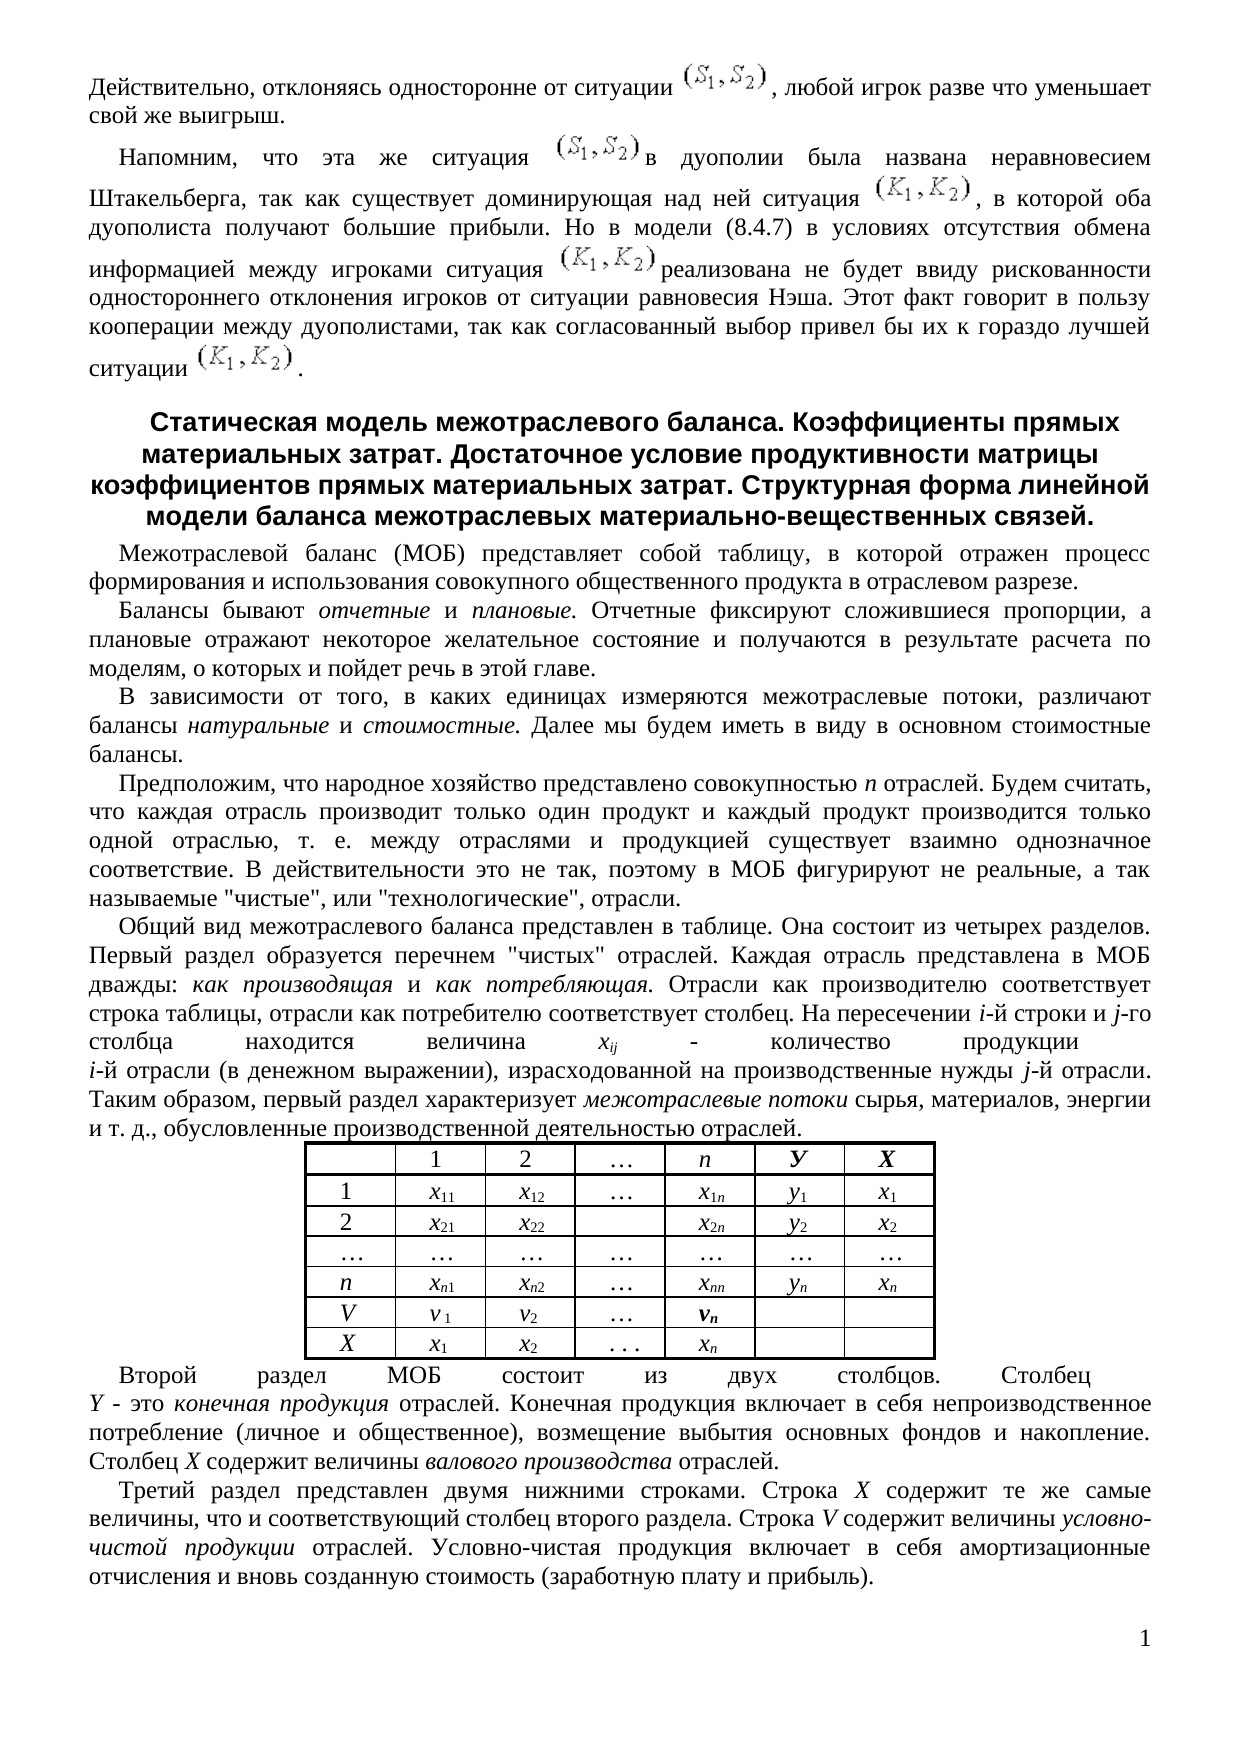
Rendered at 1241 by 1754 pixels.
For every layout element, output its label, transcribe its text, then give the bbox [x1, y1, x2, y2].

table_cell x2 [845, 1207, 933, 1235]
picture [872, 170, 976, 207]
table_cell [845, 1328, 933, 1357]
table_cell x22 [486, 1207, 574, 1235]
table_cell n [307, 1267, 395, 1296]
table_cell xn [845, 1267, 933, 1296]
text Предположим, что народное хозяйство представлено совокупностью п отраслей. Будем считать, что каждая отрасль производит только один продукт и каждый продукт производится только одной отраслью, т. е. между отраслями и продукцией существует взаимно однозначное соответствие. В действительности это не так, поэтому в МОБ фигурируют не реальные, а так называемые "чистые", или "технологические", отрасли. [89, 768, 1152, 911]
picture [553, 129, 645, 166]
table_cell xn2 [486, 1267, 574, 1296]
table_cell x1n [666, 1176, 754, 1205]
subtitle Статическая модель межотраслевого баланса. Коэффициенты прямых материальных затрат. Достаточное условие продуктивности матрицы коэффициентов прямых материальных затрат. Структурная форма линейной модели баланса межотраслевых материально-вещественных связей. [89, 406, 1152, 531]
table_header У [756, 1145, 844, 1173]
table_cell Х [307, 1328, 395, 1357]
text Общий вид межотраслевого баланса представлен в таблице. Она состоит из четырех разделов. Первый раздел образуется перечнем "чистых" отраслей. Каждая отрасль представлена в МОБ дважды: как производящая и как потребляющая. Отрасли как производителю соответствует строка таблицы, отрасли как потребителю соответствует столбец. На пересечении i-й строки и j-го столбца находится величина xij - количество продукции i-й отрасли (в денежном выражении), израсходованной на производственные нужды j-й отрасли. Таким образом, первый раздел характеризует межотраслевые потоки сырья, материалов, энергии и т. д., обусловленные производственной деятельностью отраслей. [89, 911, 1152, 1141]
table_cell xnn [666, 1267, 754, 1296]
table_cell x12 [486, 1176, 574, 1205]
table_cell … [576, 1267, 664, 1296]
text Третий раздел представлен двумя нижними строками. Строка Х содержит те же самые величины, что и соответствующий столбец второго раздела. Строка V содержит величины условно-чистой продукции отраслей. Условно-чистая продукция включает в себя амортизационные отчисления и вновь созданную стоимость (заработную плату и прибыль). [89, 1475, 1152, 1590]
table_cell v2 [486, 1298, 574, 1326]
table_cell … [756, 1237, 844, 1266]
table_cell … [845, 1237, 933, 1266]
table_cell х21 [396, 1207, 485, 1235]
table_cell x1 [845, 1176, 933, 1205]
table_cell . . . [576, 1328, 664, 1357]
text Второй раздел МОБ состоит из двух столбцов. Столбец Y - это конечная продукция отраслей. Конечная продукция включает в себя непроизводственное потребление (личное и общественное), возмещение выбытия основных фондов и накопление. Столбец Х содержит величины валового производства отраслей. [89, 1360, 1152, 1475]
table_cell 1 [307, 1176, 395, 1205]
text Напомним, что эта же ситуация в дуополии была названа неравновесием Штакельберга, так как существует доминирующая над ней ситуация , в которой оба дуополиста получают большие прибыли. Но в модели (8.4.7) в условиях отсутствия обмена информацией между игроками ситуация реализована не будет ввиду рискованности одностороннего отклонения игроков от ситуации равновесия Нэша. Этот факт говорит в пользу кооперации между дуополистами, так как согласованный выбор привел бы их к гораздо лучшей ситуации . [89, 129, 1152, 381]
table_cell … [576, 1298, 664, 1326]
text В зависимости от того, в каких единицах измеряются межотраслевые потоки, различают балансы натуральные и стоимостные. Далее мы будем иметь в виду в основном стоимостные балансы. [89, 681, 1152, 768]
table_header n [666, 1145, 754, 1173]
table_cell 2 [307, 1207, 395, 1235]
table_cell [756, 1298, 844, 1326]
table_cell v 1 [396, 1298, 485, 1326]
table_cell x2n [666, 1207, 754, 1235]
table_cell [756, 1328, 844, 1357]
table_cell … [307, 1237, 395, 1266]
table_cell [845, 1298, 933, 1326]
table_cell V [307, 1298, 395, 1326]
table_cell xn [666, 1328, 754, 1357]
table_cell … [576, 1176, 664, 1205]
text Балансы бывают отчетные и плановые. Отчетные фиксируют сложившиеся пропорции, а плановые отражают некоторое желательное состояние и получаются в результате расчета по моделям, о которых и пойдет речь в этой главе. [89, 595, 1152, 681]
table_cell y2 [756, 1207, 844, 1235]
picture [680, 58, 772, 95]
table_cell … [486, 1237, 574, 1266]
table_header 2 [486, 1145, 574, 1173]
text Межотраслевой баланс (МОБ) представляет собой таблицу, в которой отражен процесс формирования и использования совокупного общественного продукта в отраслевом разрезе. [89, 538, 1152, 595]
table_cell … [576, 1237, 664, 1266]
table_cell x2 [486, 1328, 574, 1357]
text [89, 59, 1152, 129]
table_header … [576, 1145, 664, 1173]
table_cell xn1 [396, 1267, 485, 1296]
table_cell y1 [756, 1176, 844, 1205]
table_cell … [396, 1237, 485, 1266]
picture [194, 339, 298, 376]
table_header 1 [396, 1145, 485, 1173]
table_cell vn [666, 1298, 754, 1326]
picture [557, 240, 661, 277]
table_cell … [666, 1237, 754, 1266]
table_cell yn [756, 1267, 844, 1296]
table_header Х [845, 1145, 933, 1173]
table_cell x11 [396, 1176, 485, 1205]
table_cell x1 [396, 1328, 485, 1357]
table_header [307, 1145, 395, 1173]
table_cell [576, 1207, 664, 1235]
